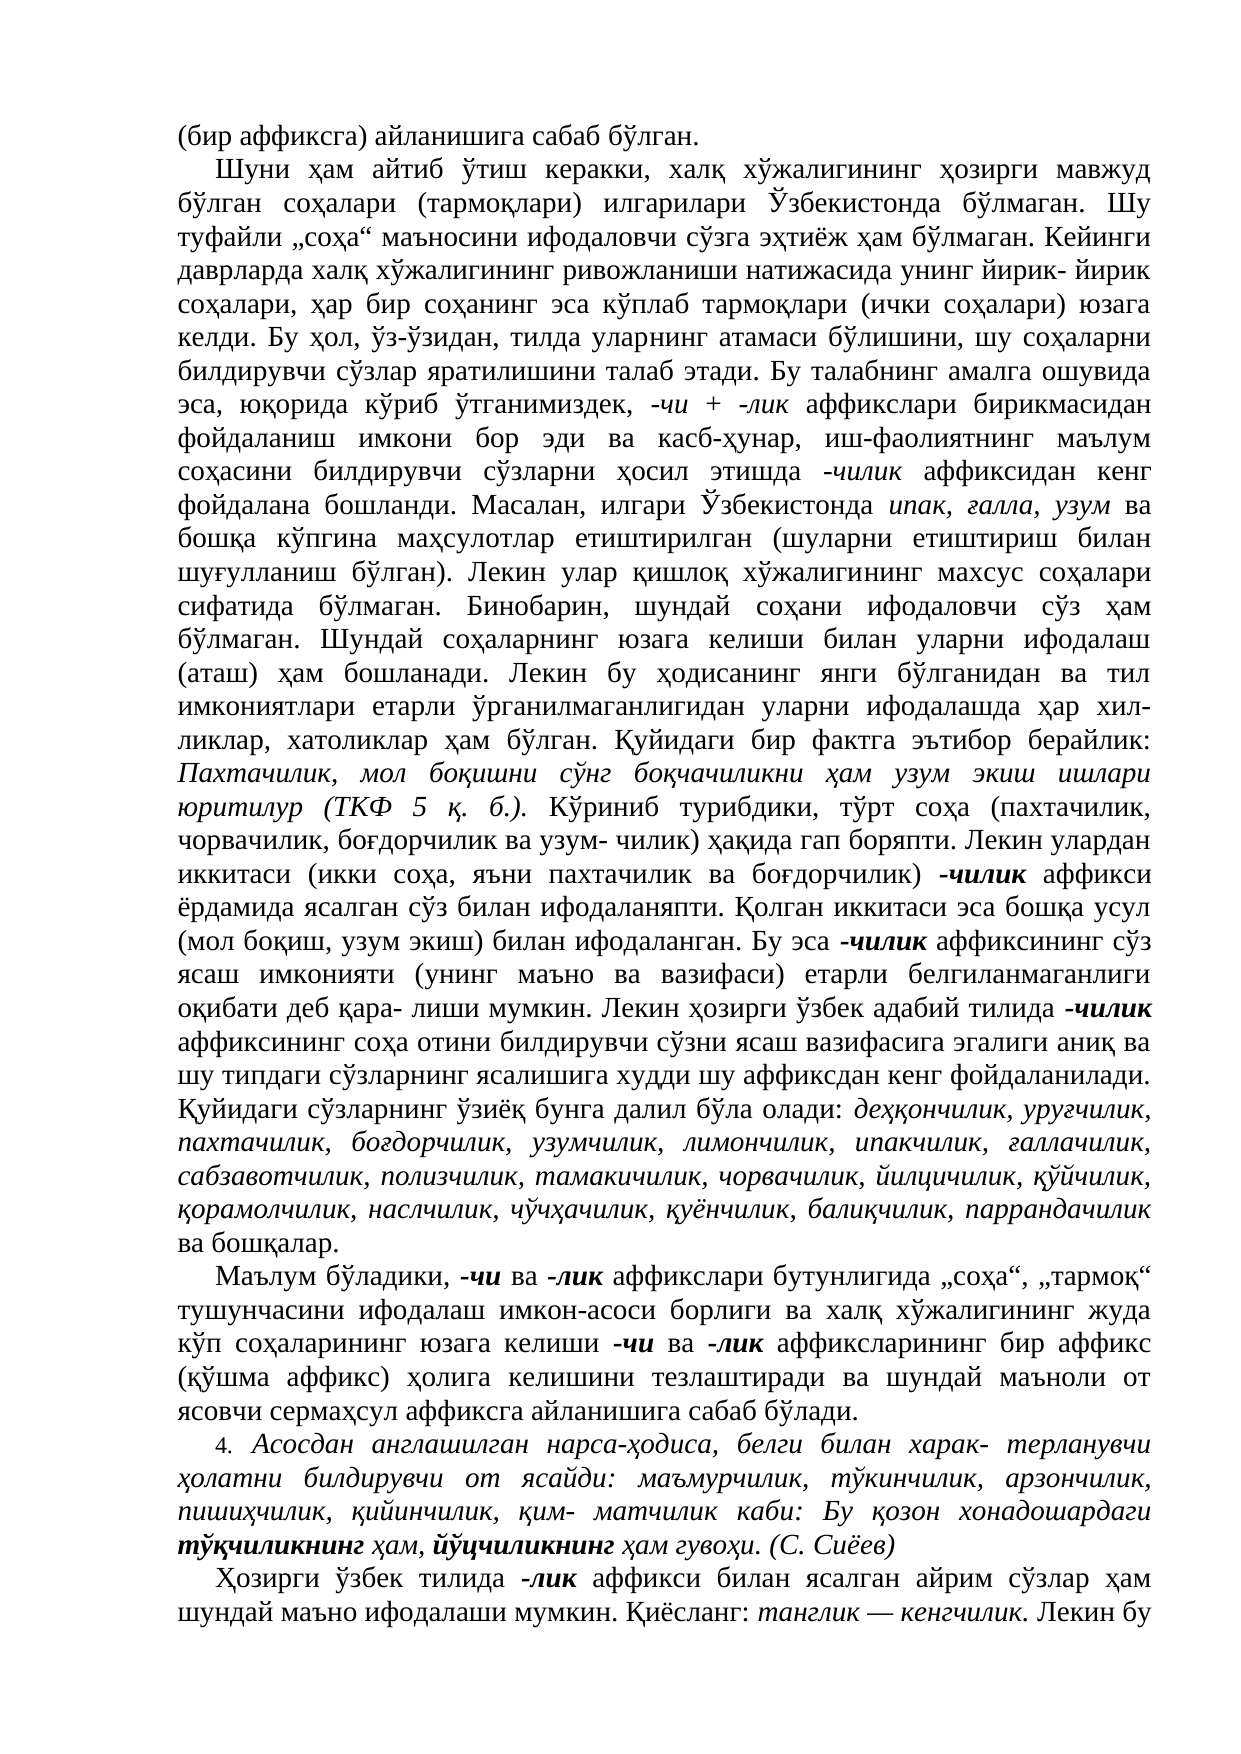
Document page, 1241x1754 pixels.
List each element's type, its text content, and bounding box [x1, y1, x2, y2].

text Маълум бўладики, -чи ва -лик аффикслари бутунлигида „соҳа“, „тармоқ“ тушунчасини ифодалаш имкон-асоси борлиги ва халқ хўжалигининг жуда кўп соҳаларининг юзага келиши -чи ва -лик аффиксларининг бир аффикс (қўшма аффикс) ҳолига келишини тезлаштиради ва шундай маъноли от ясовчи сермаҳсул аффиксга айланишига сабаб бўлади. [177, 1258, 1152, 1426]
list Асосдан англашилган нарса-ҳодиса, белги билан харак- терланувчи ҳолатни билдирувчи от ясайди: маъмурчилик, тўкинчилик, арзончилик, пишиҳчилик, қийинчилик, қим- матчилик каби: Бу қозон хонадошардаги тўқчиликнинг ҳам, йўцчиликнинг ҳам гувоҳи. (С. Сиёев) [177, 1426, 1152, 1560]
text Шуни ҳам айтиб ўтиш керакки, халқ хўжалигининг ҳозирги мавжуд бўлган соҳалари (тармоқлари) илгарилари Ўзбекистонда бўлмаган. Шу туфайли „соҳа“ маъносини ифодаловчи сўзга эҳтиёж ҳам бўлмаган. Кейинги даврларда халқ хўжалигининг ривожланиши натижасида унинг йирик- йирик соҳалари, ҳар бир соҳанинг эса кўплаб тармоқлари (ички соҳалари) юзага келди. Бу ҳол, ўз-ўзидан, тилда уларнинг атамаси бўлишини, шу соҳаларни билдирувчи сўзлар яратилишини талаб этади. Бу талабнинг амалга ошувида эса, юқорида кўриб ўтганимиздек, -чи + -лик аффикслари бирикмасидан фойдаланиш имкони бор эди ва касб-ҳунар, иш-фаолиятнинг маълум соҳасини билдирувчи сўзларни ҳосил этишда -чилик аффиксидан кенг фойдалана бошланди. Масалан, илгари Ўзбекистонда ипак, ғалла, узум ва бошқа кўпгина маҳсулотлар етиштирилган (шуларни етиштириш билан шуғулланиш бўлган). Лекин улар қишлоқ хўжалигининг махсус соҳалари сифатида бўлмаган. Бинобарин, шундай соҳани ифодаловчи сўз ҳам бўлмаган. Шундай соҳаларнинг юзага келиши билан уларни ифодалаш (аташ) ҳам бошланади. Лекин бу ҳодисанинг янги бўлганидан ва тил имкониятлари етарли ўрганилмаганлигидан уларни ифодалашда ҳар хил- ликлар, хатоликлар ҳам бўлган. Қуйидаги бир фактга эътибор берайлик: Пахтачилик, мол боқишни сўнг боқчачиликни ҳам узум экиш ишлари юритилур (ТКФ 5 қ. б.). Кўриниб турибдики, тўрт соҳа (пахтачилик, чорвачилик, боғдорчилик ва узум- чилик) ҳақида гап боряпти. Лекин улардан иккитаси (икки соҳа, яъни пахтачилик ва боғдорчилик) -чилик аффикси ёрдамида ясалган сўз билан ифодаланяпти. Қолган иккитаси эса бошқа усул (мол боқиш, узум экиш) билан ифодаланган. Бу эса -чилик аффиксининг сўз ясаш имконияти (унинг маъно ва вазифаси) етарли белгиланмаганлиги оқибати деб қара- лиши мумкин. Лекин ҳозирги ўзбек адабий тилида -чилик аффиксининг соҳа отини билдирувчи сўзни ясаш вазифасига эгалиги аниқ ва шу типдаги сўзларнинг ясалишига худди шу аффиксдан кенг фойдаланилади. Қуйидаги сўзларнинг ўзиёқ бунга далил бўла олади: деҳқончилик, уруғчилик, пахтачилик, боғдорчилик, узумчилик, лимончилик, ипакчилик, ғаллачилик, сабзавотчилик, полизчилик, тамакичилик, чорвачилик, йилцичилик, қўйчилик, қорамолчилик, наслчилик, чўчҳачилик, қуёнчилик, балиқчилик, паррандачилик ва бошқалар. [177, 152, 1152, 1258]
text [177, 118, 1152, 152]
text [177, 1560, 1152, 1627]
